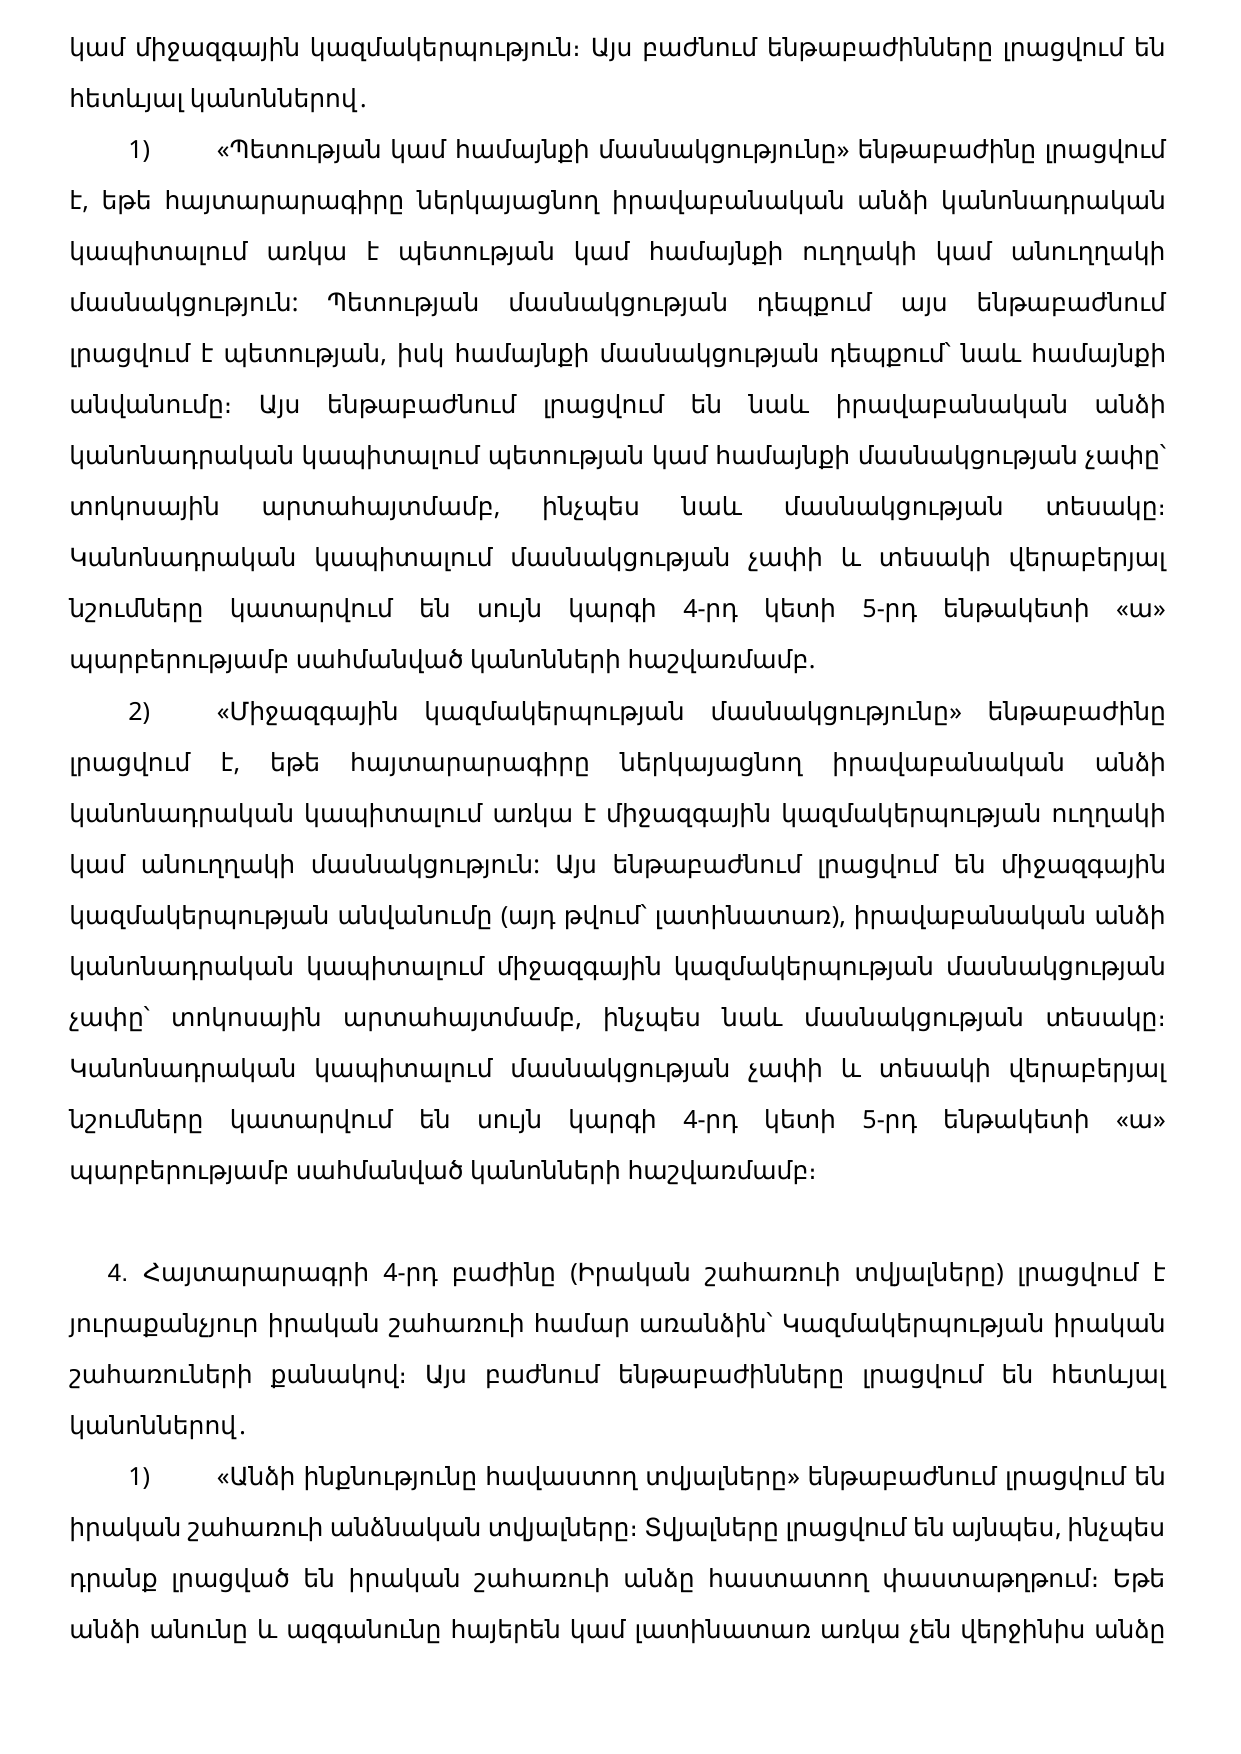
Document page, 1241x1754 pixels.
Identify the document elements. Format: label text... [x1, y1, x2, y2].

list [69, 1459, 1167, 1646]
list «Միջազգային կազմակերպության մասնակցությունը» ենթաբաժինը լրացվում է, եթե հայտարարագիրը ներկայացնող իրավաբանական անձի կանոնադրական կապիտալում առկա է միջազգային կազմակերպության ուղղակի կամ անուղղակի մասնակցություն: Այս ենթաբաժնում լրացվում են միջազգային կազմակերպության անվանումը (այդ թվում՝ լատինատառ), իրավաբանական անձի կանոնադրական կապիտալում միջազգային կազմակերպության մասնակցության չափը՝ տոկոսային արտահայտմամբ, ինչպես նաև մասնակցության տեսակը։ Կանոնադրական կապիտալում մասնակցության չափի և տեսակի վերաբերյալ նշումները կատարվում են սույն կարգի 4-րդ կետի 5-րդ ենթակետի «ա» պարբերությամբ սահմանված կանոնների հաշվառմամբ։ [69, 693, 1167, 1187]
list «Պետության կամ համայնքի մասնակցությունը» ենթաբաժինը լրացվում է, եթե հայտարարագիրը ներկայացնող իրավաբանական անձի կանոնադրական կապիտալում առկա է պետության կամ համայնքի ուղղակի կամ անուղղակի մասնակցություն: Պետության մասնակցության դեպքում այս ենթաբաժնում լրացվում է պետության, իսկ համայնքի մասնակցության դեպքում՝ նաև համայնքի անվանումը։ Այս ենթաբաժնում լրացվում են նաև իրավաբանական անձի կանոնադրական կապիտալում պետության կամ համայնքի մասնակցության չափը՝ տոկոսային արտահայտմամբ, ինչպես նաև մասնակցության տեսակը։ Կանոնադրական կապիտալում մասնակցության չափի և տեսակի վերաբերյալ նշումները կատարվում են սույն կարգի 4-րդ կետի 5-րդ ենթակետի «ա» պարբերությամբ սահմանված կանոնների հաշվառմամբ. [69, 132, 1167, 676]
list Հայտարարագրի 4-րդ բաժինը (Իրական շահառուի տվյալները) լրացվում է յուրաքանչյուր իրական շահառուի համար առանձին՝ Կազմակերպության իրական շահառուների քանակով։ Այս բաժնում ենթաբաժինները լրացվում են հետևյալ կանոններով․ [69, 1254, 1167, 1442]
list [69, 29, 1167, 115]
